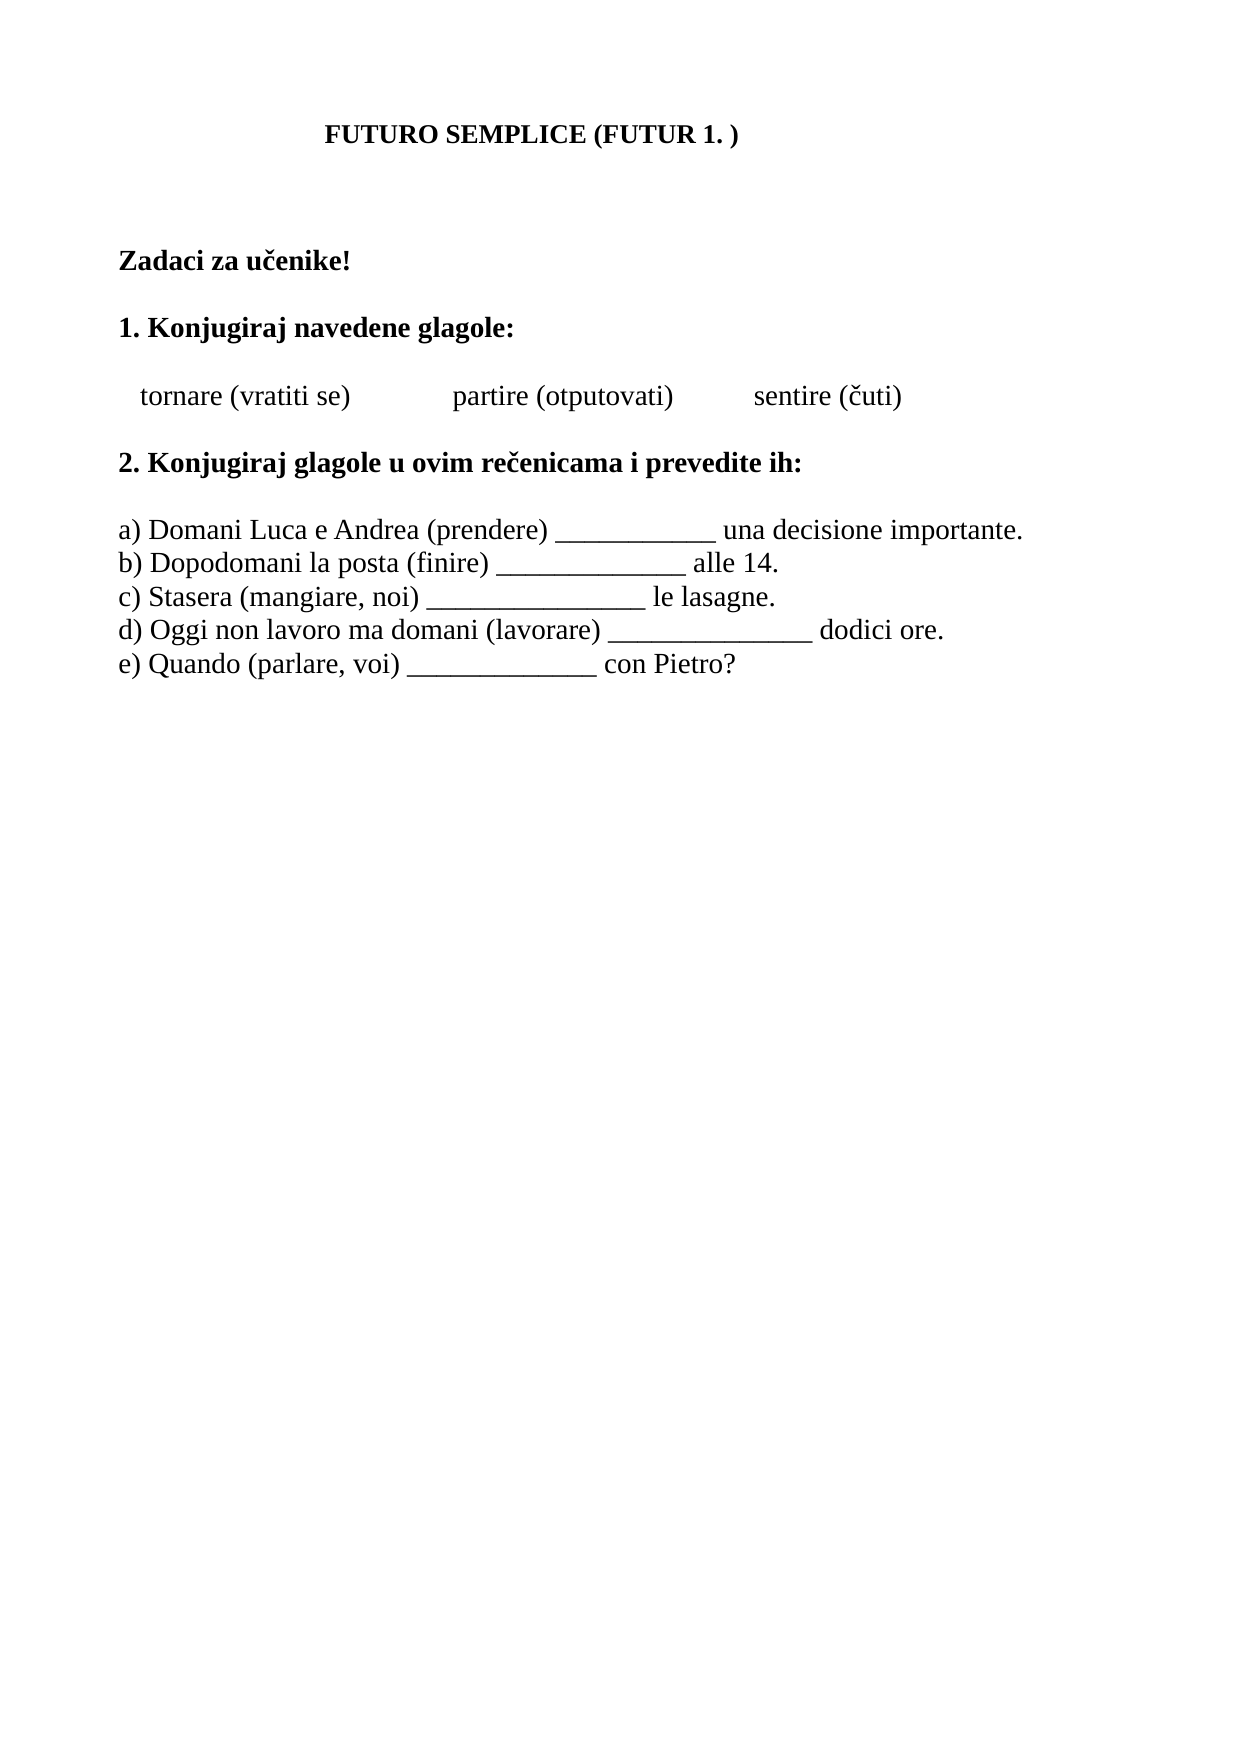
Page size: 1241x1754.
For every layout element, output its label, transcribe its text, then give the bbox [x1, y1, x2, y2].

text e) Quando (parlare, voi) _____________ con Pietro? [118, 646, 1122, 679]
text 1. Konjugiraj navedene glagole: [118, 311, 1122, 344]
text 2. Konjugiraj glagole u ovim rečenicama i prevedite ih: [118, 445, 1122, 478]
text b) Dopodomani la posta (finire) _____________ alle 14. [118, 545, 1122, 579]
text d) Oggi non lavoro ma domani (lavorare) ______________ dodici ore. [118, 612, 1122, 646]
text a) Domani Luca e Andrea (prendere) ___________ una decisione importante. [118, 512, 1122, 545]
text tornare (vratiti se) partire (otputovati) sentire (čuti) [118, 378, 1122, 411]
text c) Stasera (mangiare, noi) _______________ le lasagne. [118, 579, 1122, 612]
text Zadaci za učenike! [118, 243, 1122, 277]
